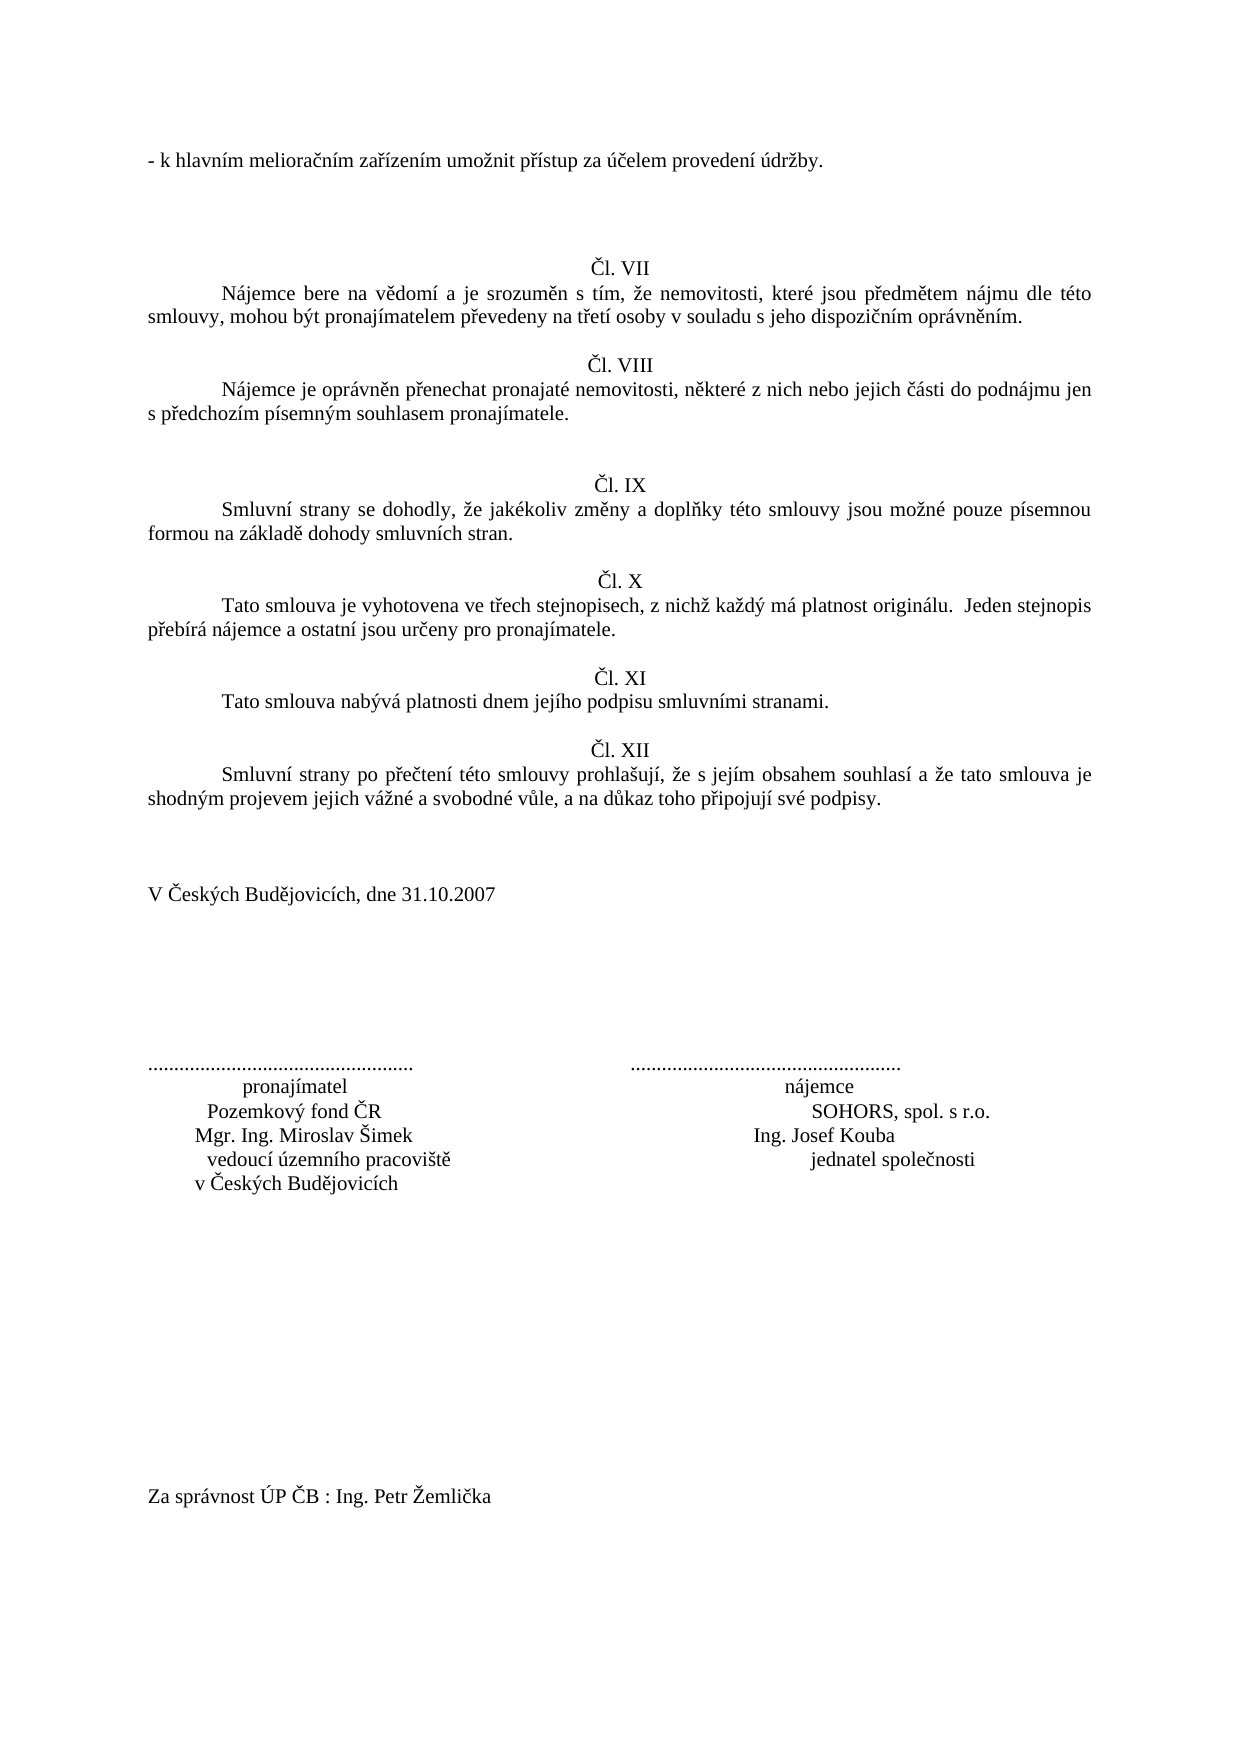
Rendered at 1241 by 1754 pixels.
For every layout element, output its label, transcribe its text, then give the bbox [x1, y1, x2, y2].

text v Českých Budějovicích [148, 1171, 1093, 1195]
text Za správnost ÚP ČB : Ing. [148, 1483, 1093, 1508]
text V Českých Budějovicích, dne 31.10.2007 [148, 882, 1093, 906]
text Tato smlouva je vyhotovena ve třech stejnopisech, z nichž každý má platnost originálu. Jeden stejnopis přebírá nájemce a ostatní jsou určeny pro pronajímatele. [148, 593, 1093, 641]
text - k hlavním melioračním zařízením umožnit přístup za účelem provedení údržby. [148, 148, 1093, 172]
text Tato smlouva nabývá platnosti dnem jejího podpisu smluvními stranami. [148, 689, 1093, 713]
text pronajímatel nájemce [148, 1074, 1093, 1098]
text Nájemce je oprávněn přenechat pronajaté nemovitosti, některé z nich nebo jejich části do podnájmu jen s předchozím písemným souhlasem pronajímatele. [148, 377, 1093, 425]
text Čl. IX [148, 473, 1093, 497]
text Smluvní strany se dohodly, že jakékoliv změny a doplňky této smlouvy jsou možné pouze písemnou formou na základě dohody smluvních stran. [148, 497, 1093, 545]
text Čl. X [148, 569, 1093, 593]
text ................................................... .................................................... [148, 1050, 1093, 1074]
text Pozemkový fond ČR SOHORS, spol. s r.o. [148, 1098, 1093, 1123]
text Čl. VII [148, 256, 1093, 280]
text Čl. VIII [148, 353, 1093, 377]
text Nájemce bere na vědomí a je srozuměn s tím, že nemovitosti, které jsou předmětem nájmu dle této smlouvy, mohou být pronajímatelem převedeny na třetí osoby v souladu s jeho dispozičním oprávněním. [148, 280, 1093, 328]
text Smluvní strany po přečtení této smlouvy prohlašují, že s jejím obsahem souhlasí a že tato smlouva je shodným projevem jejich vážné a svobodné vůle, a na důkaz toho připojují své podpisy. [148, 762, 1093, 810]
text Mgr. Ing. Miroslav Šimek Ing. Josef Kouba [148, 1123, 1093, 1147]
text vedoucí územního pracoviště jednatel společnosti [148, 1147, 1093, 1171]
text Čl. XII [148, 738, 1093, 762]
text Čl. XI [148, 665, 1093, 689]
